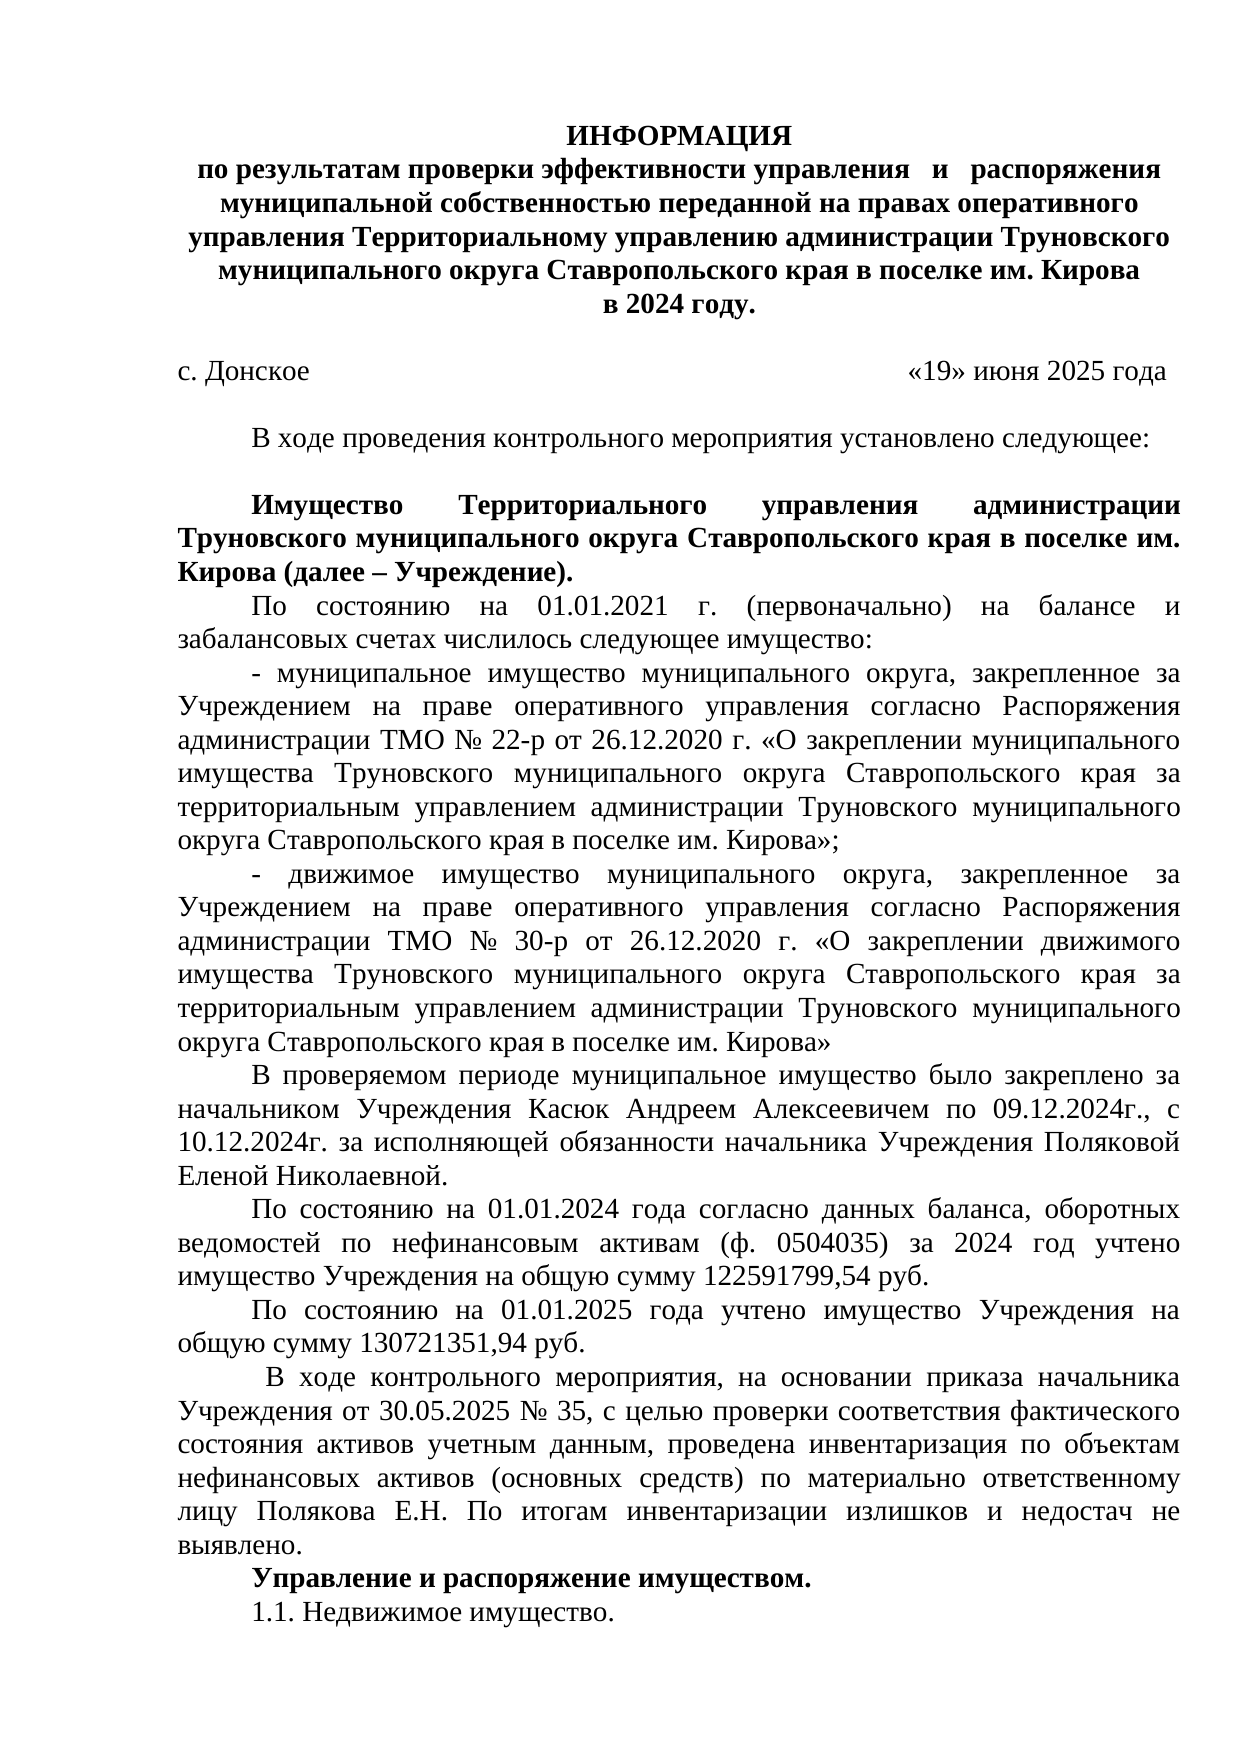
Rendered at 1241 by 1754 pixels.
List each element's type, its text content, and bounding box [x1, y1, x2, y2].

text По состоянию на 01.01.2025 года учтено имущество Учреждения на общую сумму 130721351,94 руб. [177, 1292, 1181, 1359]
text 1.1. Недвижимое имущество. [177, 1594, 1181, 1627]
text - муниципальное имущество муниципального округа, закрепленное за Учреждением на праве оперативного управления согласно Распоряжения администрации ТМО № 22-р от 26.12.2020 г. «О закреплении муниципального имущества Труновского муниципального округа Ставропольского края за территориальным управлением администрации Труновского муниципального округа Ставропольского края в поселке им. Кирова»; [177, 655, 1181, 856]
text Имущество Территориального управления администрации Труновского муниципального округа Ставропольского края в поселке им. Кирова (далее – Учреждение). [177, 487, 1181, 588]
text по результатам проверки эффективности управления и распоряжения муниципальной собственностью переданной на правах оперативного управления Территориальному управлению администрации Труновского муниципального округа Ставропольского края в поселке им. Кирова [177, 152, 1181, 286]
text В ходе контрольного мероприятия, на основании приказа начальника Учреждения от 30.05.2025 № 35, с целью проверки соответствия фактического состояния активов учетным данным, проведена инвентаризация по объектам нефинансовых активов (основных средств) по материально ответственному лицу Полякова Е.Н. По итогам инвентаризации излишков и недостач не выявлено. [177, 1359, 1181, 1560]
text с. Донское «19» июня 2025 года [177, 353, 1181, 386]
text Управление и распоряжение имуществом. [177, 1560, 1181, 1594]
text в 2024 году. [177, 286, 1181, 319]
text По состоянию на 01.01.2021 г. (первоначально) на балансе и забалансовых счетах числилось следующее имущество: [177, 588, 1181, 655]
text - движимое имущество муниципального округа, закрепленное за Учреждением на праве оперативного управления согласно Распоряжения администрации ТМО № 30-р от 26.12.2020 г. «О закреплении движимого имущества Труновского муниципального округа Ставропольского края за территориальным управлением администрации Труновского муниципального округа Ставропольского края в поселке им. Кирова» [177, 856, 1181, 1057]
text По состоянию на 01.01.2024 года согласно данных баланса, оборотных ведомостей по нефинансовым активам (ф. 0504035) за 2024 год учтено имущество Учреждения на общую сумму 122591799,54 руб. [177, 1191, 1181, 1292]
text В ходе проведения контрольного мероприятия установлено следующее: [177, 420, 1181, 453]
text В проверяемом периоде муниципальное имущество было закреплено за начальником Учреждения Касюк Андреем Алексеевичем по 09.12.2024г., с 10.12.2024г. за исполняющей обязанности начальника Учреждения Поляковой Еленой Николаевной. [177, 1057, 1181, 1191]
text ИНФОРМАЦИЯ [177, 118, 1181, 152]
